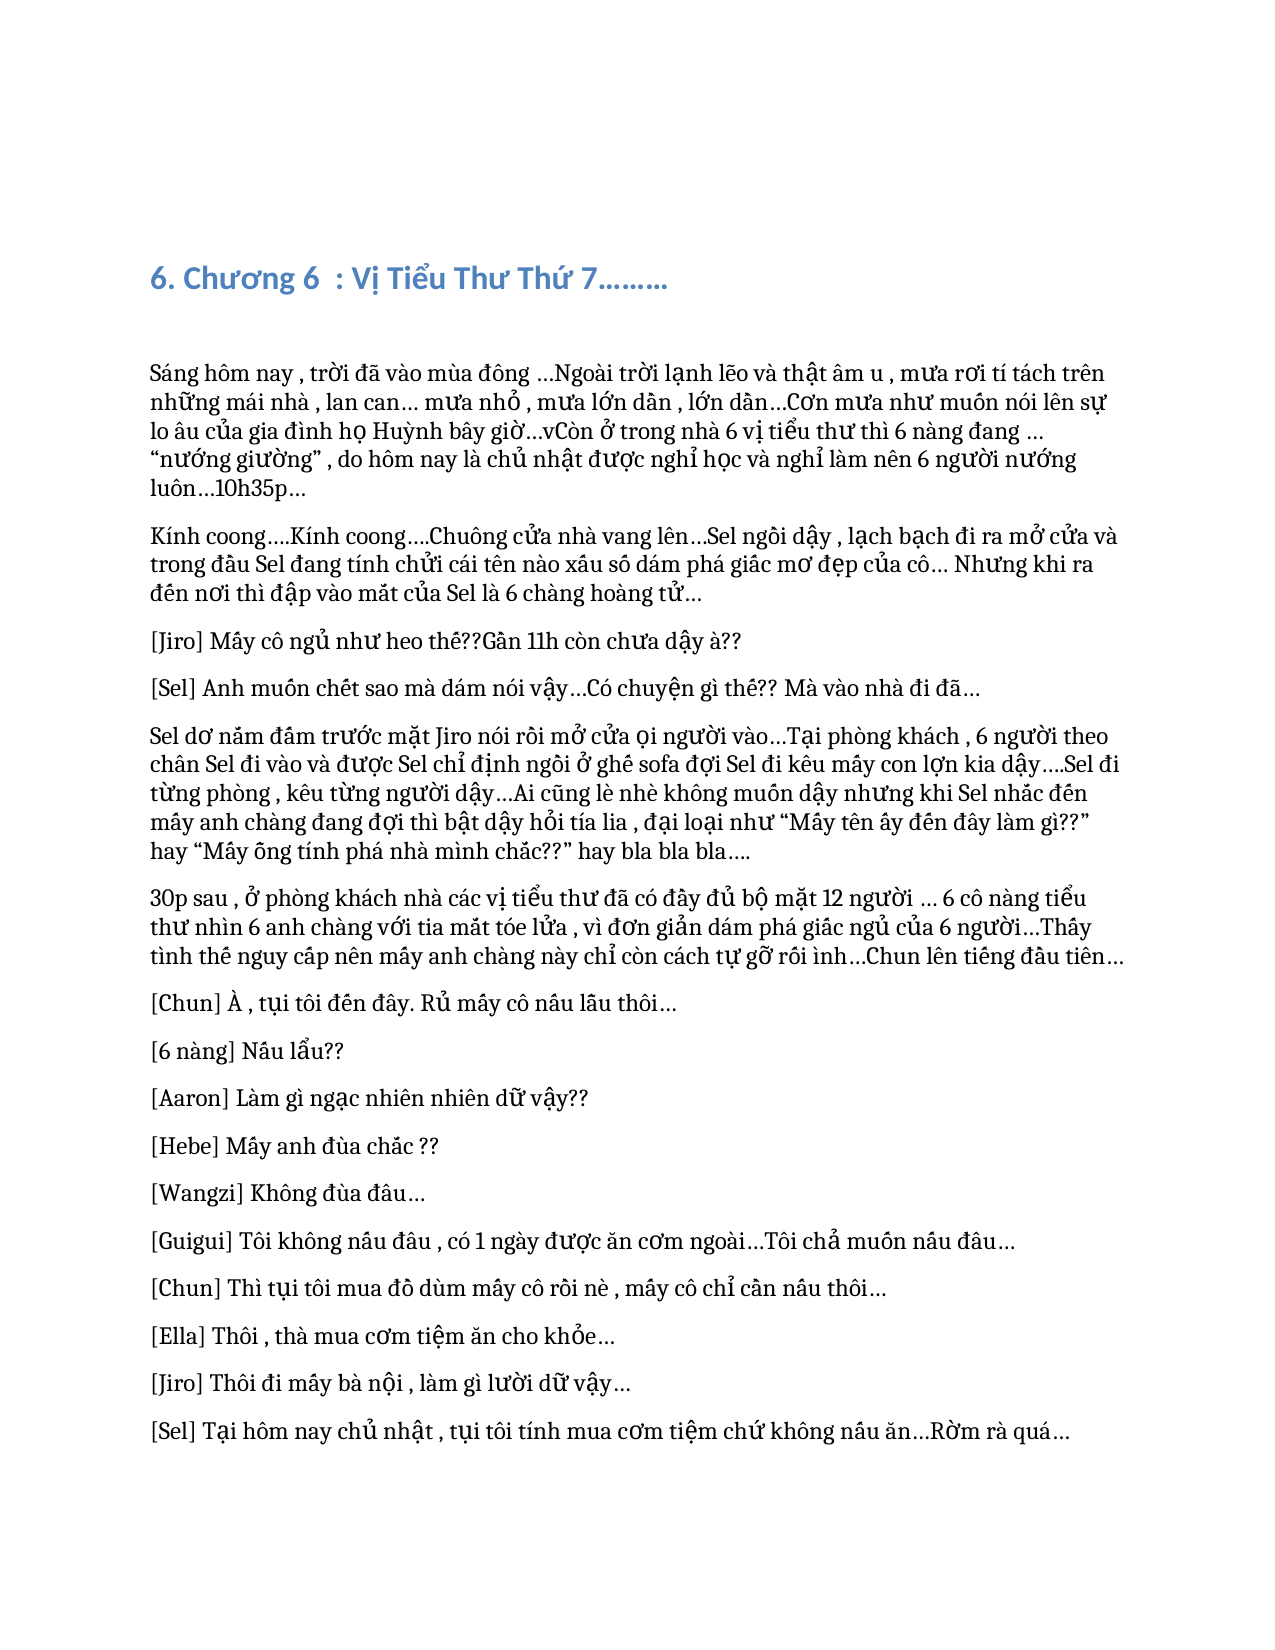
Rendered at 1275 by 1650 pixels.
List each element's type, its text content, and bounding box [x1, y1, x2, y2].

text [Chun] À , tụi tôi đến đây. Rủ mấy cô nấu lẫu thôi… [150, 989, 1125, 1018]
text [Aaron] Làm gì ngạc nhiên nhiên dữ vậy?? [150, 1084, 1125, 1113]
text [Wangzi] Không đùa đâu… [150, 1179, 1125, 1208]
text Sel dơ nắm đấm trước mặt Jiro nói rồi mở cửa ọi người vào…Tại phòng khách , 6 người theo chân Sel đi vào và được Sel chỉ định ngồi ở ghế sofa đợi Sel đi kêu mấy con lợn kia dậy….Sel đi từng phòng , kêu từng người dậy…Ai cũng lè nhè không muốn dậy nhưng khi Sel nhắc đến mấy anh chàng đang đợi thì bật dậy hỏi tía lia , đại loại như “Mấy tên ấy đến đây làm gì??” hay “Mấy ỗng tính phá nhà mình chắc??” hay bla bla bla…. [150, 722, 1125, 865]
text [Jiro] Mấy cô ngủ như heo thế??Gần 11h còn chưa dậy à?? [150, 627, 1125, 655]
text [Sel] Tại hôm nay chủ nhật , tụi tôi tính mua cơm tiệm chứ không nấu ăn…Rờm rà quá… [150, 1417, 1125, 1445]
text [Guigui] Tôi không nấu đâu , có 1 ngày được ăn cơm ngoài…Tôi chả muốn nấu đâu… [150, 1227, 1125, 1255]
text Kính coong….Kính coong….Chuông cửa nhà vang lên…Sel ngồi dậy , lạch bạch đi ra mở cửa và trong đầu Sel đang tính chửi cái tên nào xấu số dám phá giấc mơ đẹp của cô… Nhưng khi ra đến nơi thì đập vào mắt của Sel là 6 chàng hoàng tử… [150, 522, 1125, 608]
subtitle 6. Chương 6 : Vị Tiểu Thư Thứ 7……… [150, 257, 1125, 298]
text [Sel] Anh muốn chết sao mà dám nói vậy…Có chuyện gì thế?? Mà vào nhà đi đã… [150, 674, 1125, 703]
text [6 nàng] Nấu lẩu?? [150, 1037, 1125, 1065]
text 30p sau , ở phòng khách nhà các vị tiểu thư đã có đầy đủ bộ mặt 12 người … 6 cô nàng tiểu thư nhìn 6 anh chàng với tia mắt tóe lửa , vì đơn giản dám phá giấc ngủ của 6 người…Thấy tình thế nguy cấp nên mấy anh chàng này chỉ còn cách tự gỡ rối ình…Chun lên tiếng đầu tiên… [150, 884, 1125, 970]
text [Hebe] Mấy anh đùa chắc ?? [150, 1132, 1125, 1160]
text [Ella] Thôi , thà mua cơm tiệm ăn cho khỏe… [150, 1322, 1125, 1350]
text Sáng hôm nay , trời đã vào mùa đông …Ngoài trời lạnh lẽo và thật âm u , mưa rơi tí tách trên những mái nhà , lan can… mưa nhỏ , mưa lớn dần , lớn dần…Cơn mưa như muốn nói lên sự lo âu của gia đình họ Huỳnh bây giờ…vCòn ở trong nhà 6 vị tiểu thư thì 6 nàng đang … “nướng giường” , do hôm nay là chủ nhật được nghỉ học và nghỉ làm nên 6 người nướng luôn…10h35p… [150, 302, 1125, 503]
text [Jiro] Thôi đi mấy bà nội , làm gì lười dữ vậy… [150, 1369, 1125, 1398]
text [Chun] Thì tụi tôi mua đồ dùm mấy cô rồi nè , mấy cô chỉ cần nấu thôi… [150, 1274, 1125, 1303]
